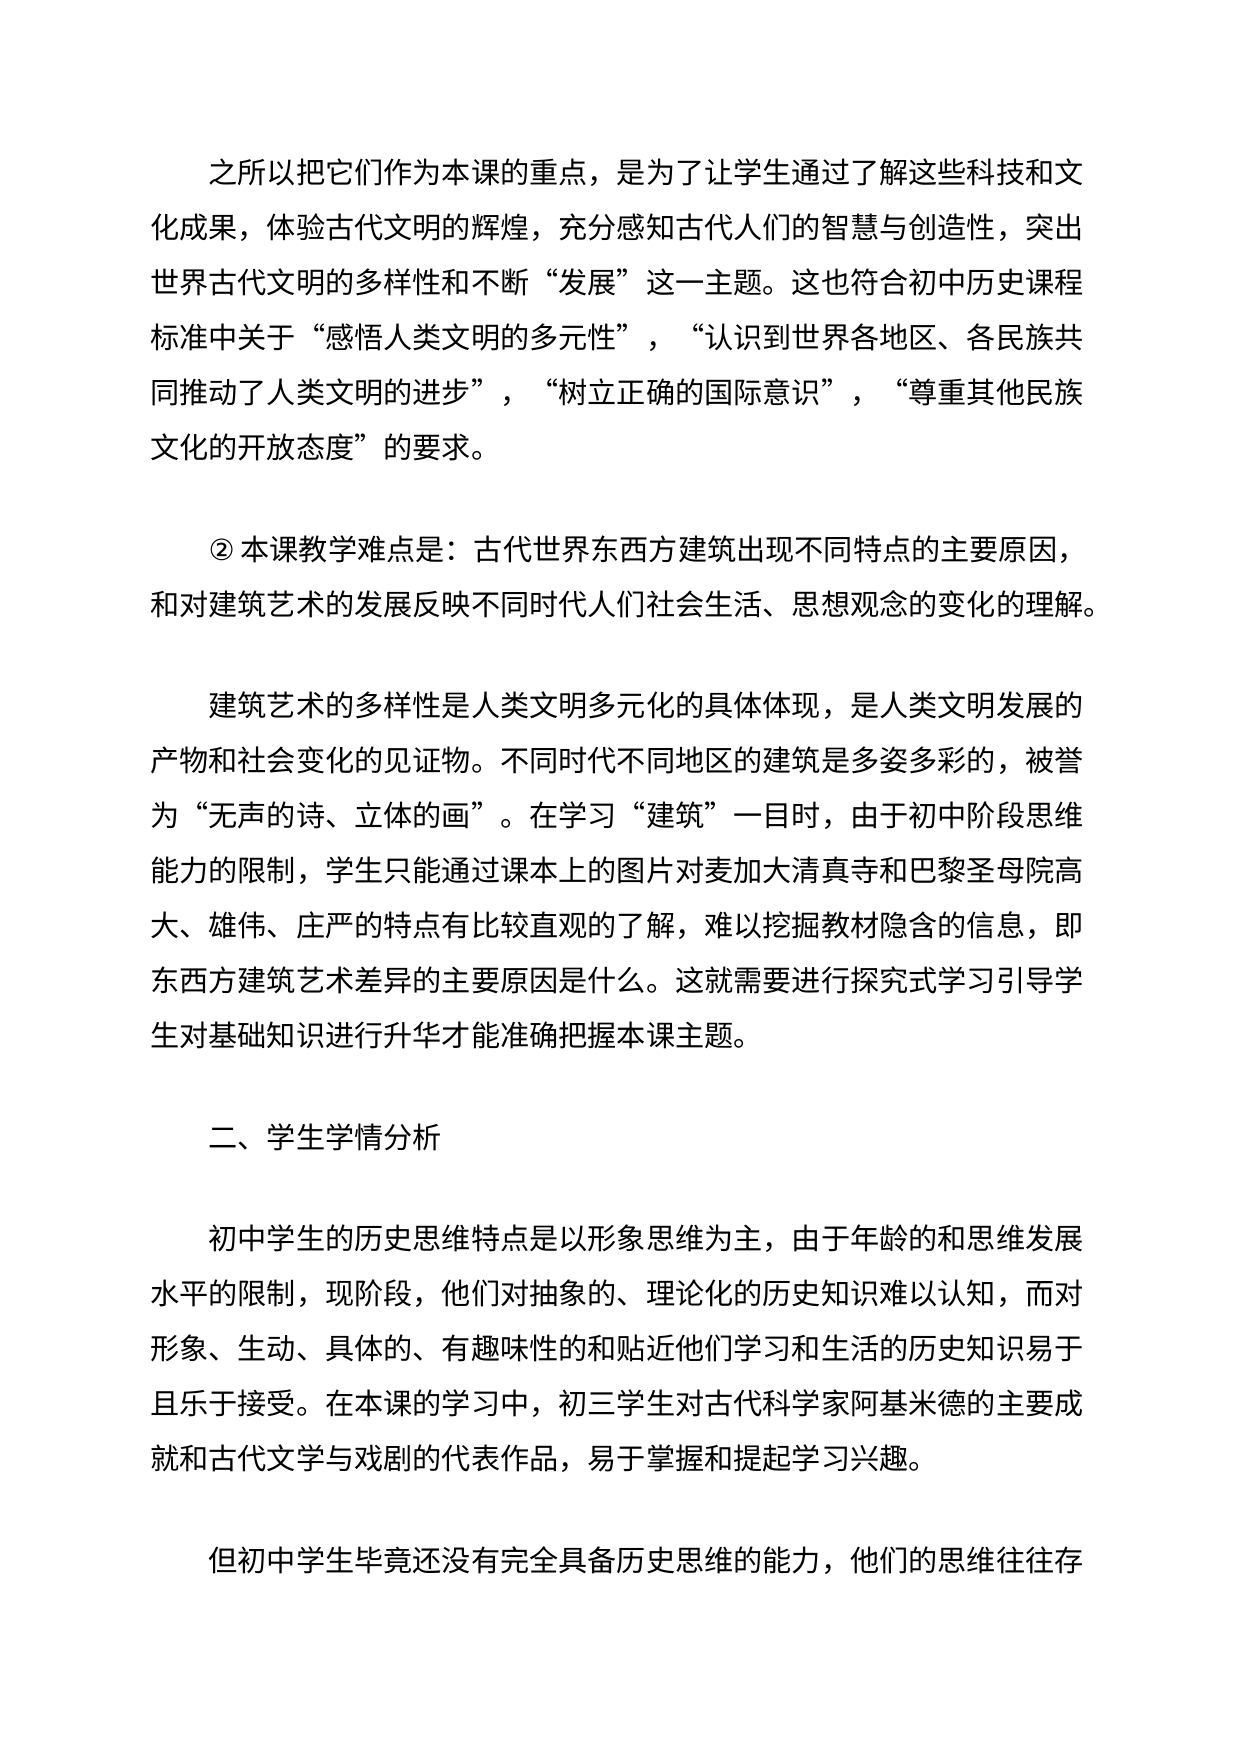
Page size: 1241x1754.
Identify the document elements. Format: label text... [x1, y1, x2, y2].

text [150, 1537, 1090, 1579]
text 建筑艺术的多样性是人类文明多元化的具体体现，是人类文明发展的产物和社会变化的见证物。不同时代不同地区的建筑是多姿多彩的，被誉为“无声的诗、立体的画”。在学习“建筑”一目时，由于初中阶段思维能力的限制，学生只能通过课本上的图片对麦加大清真寺和巴黎圣母院高大、雄伟、庄严的特点有比较直观的了解，难以挖掘教材隐含的信息，即东西方建筑艺术差异的主要原因是什么。这就需要进行探究式学习引导学生对基础知识进行升华才能准确把握本课主题。 [150, 683, 1090, 1055]
text 初中学生的历史思维特点是以形象思维为主，由于年龄的和思维发展水平的限制，现阶段，他们对抽象的、理论化的历史知识难以认知，而对形象、生动、具体的、有趣味性的和贴近他们学习和生活的历史知识易于且乐于接受。在本课的学习中，初三学生对古代科学家阿基米德的主要成就和古代文学与戏剧的代表作品，易于掌握和提起学习兴趣。 [150, 1216, 1090, 1478]
text 二、学生学情分析 [150, 1114, 1090, 1156]
text 之所以把它们作为本课的重点，是为了让学生通过了解这些科技和文化成果，体验古代文明的辉煌，充分感知古代人们的智慧与创造性，突出世界古代文明的多样性和不断“发展”这一主题。这也符合初中历史课程标准中关于“感悟人类文明的多元性”，“认识到世界各地区、各民族共同推动了人类文明的进步”，“树立正确的国际意识”，“尊重其他民族文化的开放态度”的要求。 [150, 150, 1090, 467]
text ②本课教学难点是：古代世界东西方建筑出现不同特点的主要原因，和对建筑艺术的发展反映不同时代人们社会生活、思想观念的变化的理解。 [150, 526, 1090, 623]
